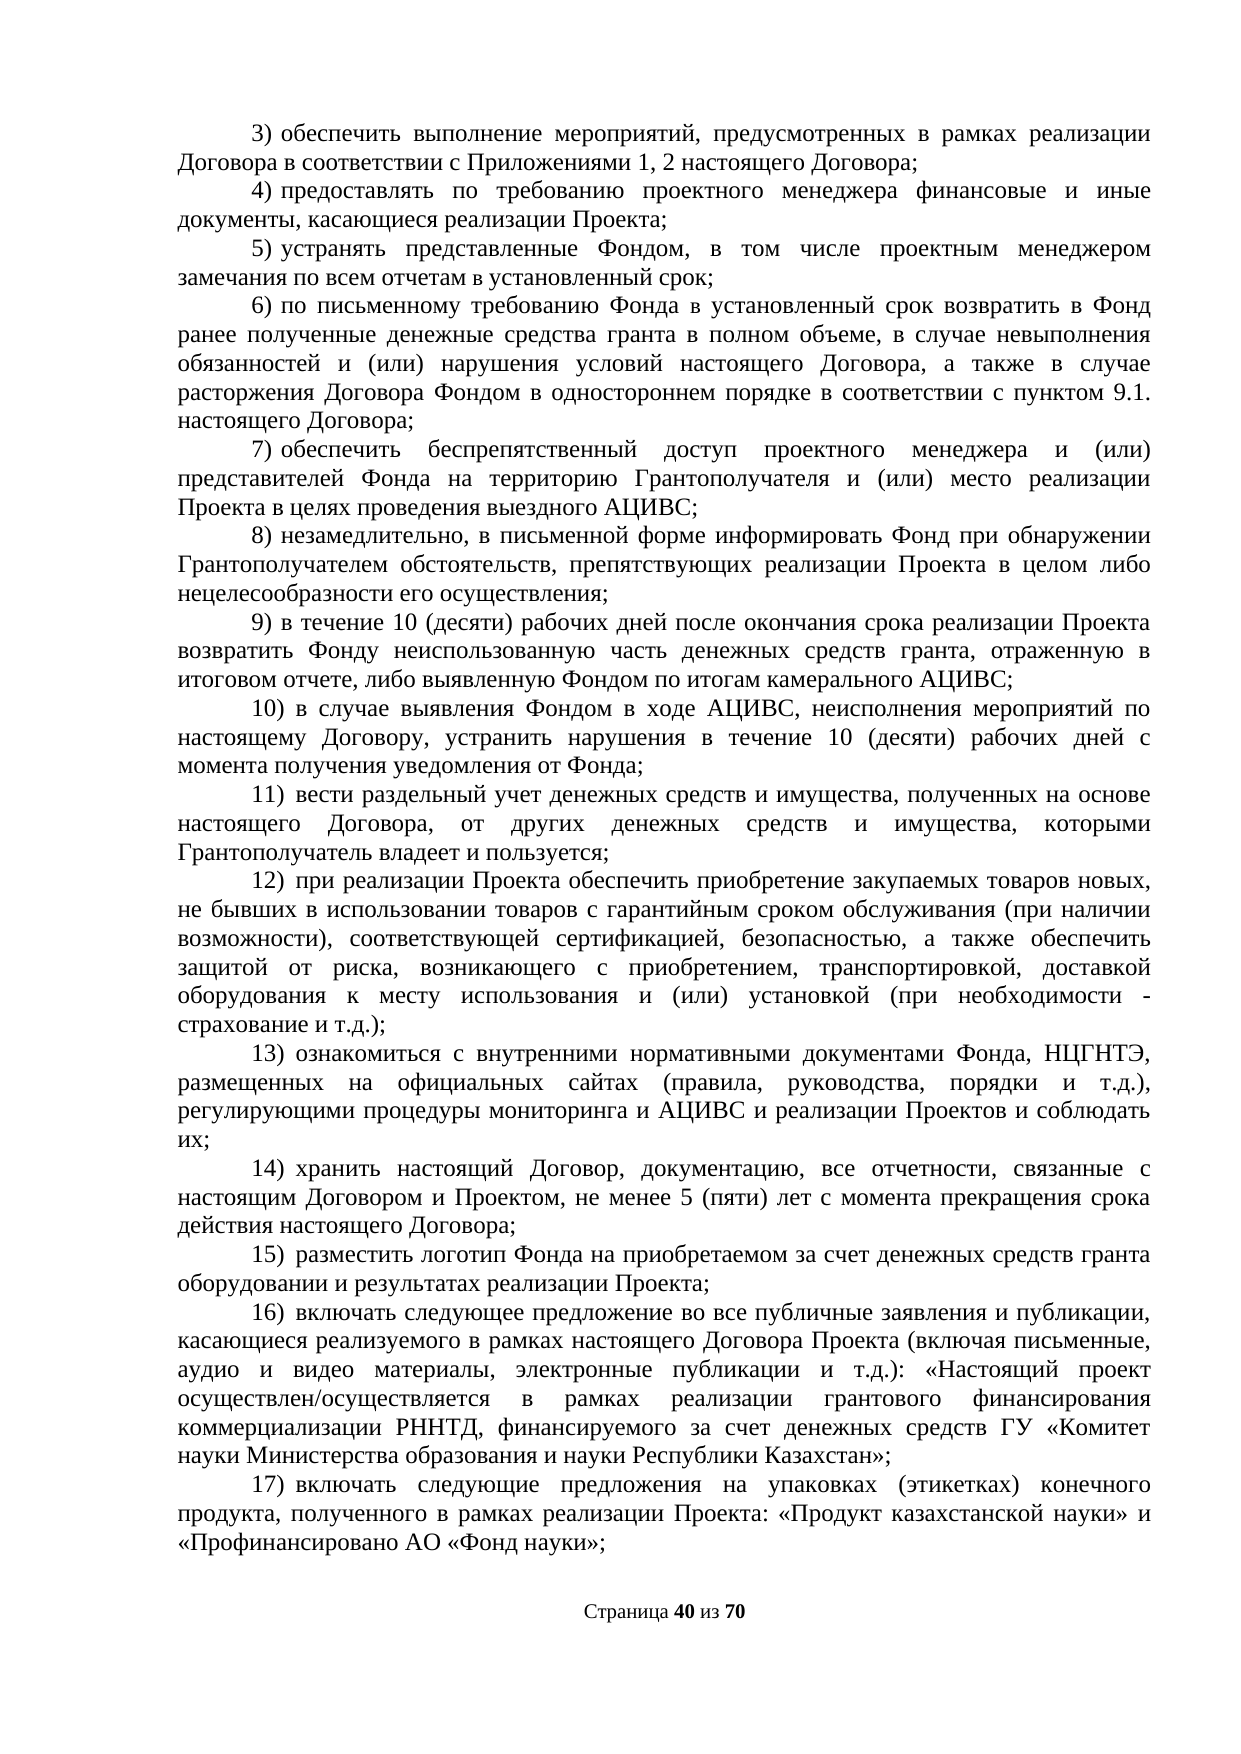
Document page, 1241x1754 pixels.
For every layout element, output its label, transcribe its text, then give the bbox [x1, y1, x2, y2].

list в течение 10 (десяти) рабочих дней после окончания срока реализации Проекта возвратить Фонду неиспользованную часть денежных средств гранта, отраженную в итоговом отчете, либо выявленную Фондом по итогам камерального АЦИВС; [177, 607, 1152, 693]
list ознакомиться с внутренними нормативными документами Фонда, НЦГНТЭ, размещенных на официальных сайтах (правила, руководства, порядки и т.д.), регулирующими процедуры мониторинга и АЦИВС и реализации Проектов и соблюдать их; [177, 1038, 1152, 1153]
list незамедлительно, в письменной форме информировать Фонд при обнаружении Грантополучателем обстоятельств, препятствующих реализации Проекта в целом либо нецелесообразности его осуществления; [177, 521, 1152, 607]
list разместить логотип Фонда на приобретаемом за счет денежных средств гранта оборудовании и результатах реализации Проекта; [177, 1239, 1152, 1297]
list предоставлять по требованию проектного менеджера финансовые и иные документы, касающиеся реализации Проекта; [177, 176, 1152, 233]
list обеспечить беспрепятственный доступ проектного менеджера и (или) представителей Фонда на территорию Грантополучателя и (или) место реализации Проекта в целях проведения выездного АЦИВС; [177, 434, 1152, 521]
list при реализации Проекта обеспечить приобретение закупаемых товаров новых, не бывших в использовании товаров с гарантийным сроком обслуживания (при наличии возможности), соответствующей сертификацией, безопасностью, а также обеспечить защитой от риска, возникающего с приобретением, транспортировкой, доставкой оборудования к месту использования и (или) установкой (при необходимости - страхование и т.д.); [177, 866, 1152, 1038]
list вести раздельный учет денежных средств и имущества, полученных на основе настоящего Договора, от других денежных средств и имущества, которыми Грантополучатель владеет и пользуется; [177, 779, 1152, 866]
list включать следующие предложения на упаковках (этикетках) конечного продукта, полученного в рамках реализации Проекта: «Продукт казахстанской науки» и «Профинансировано АО «Фонд науки»; [177, 1469, 1152, 1556]
list в случае выявления Фондом в ходе АЦИВС, неисполнения мероприятий по настоящему Договору, устранить нарушения в течение 10 (десяти) рабочих дней с момента получения уведомления от Фонда; [177, 693, 1152, 779]
list включать следующее предложение во все публичные заявления и публикации, касающиеся реализуемого в рамках настоящего Договора Проекта (включая письменные, аудио и видео материалы, электронные публикации и т.д.): «Настоящий проект осуществлен/осуществляется в рамках реализации грантового финансирования коммерциализации РННТД, финансируемого за счет денежных средств ГУ «Комитет науки Министерства образования и науки Республики Казахстан»; [177, 1297, 1152, 1469]
list устранять представленные Фондом, в том числе проектным менеджером замечания по всем отчетам в установленный срок; [177, 233, 1152, 291]
list хранить настоящий Договор, документацию, все отчетности, связанные с настоящим Договором и Проектом, не менее 5 (пяти) лет с момента прекращения срока действия настоящего Договора; [177, 1153, 1152, 1239]
list обеспечить выполнение мероприятий, предусмотренных в рамках реализации Договора в соответствии с Приложениями 1, 2 настоящего Договора; [177, 118, 1152, 176]
list по письменному требованию Фонда в установленный срок возвратить в Фонд ранее полученные денежные средства гранта в полном объеме, в случае невыполнения обязанностей и (или) нарушения условий настоящего Договора, а также в случае расторжения Договора Фондом в одностороннем порядке в соответствии с пунктом 9.1. настоящего Договора; [177, 291, 1152, 434]
